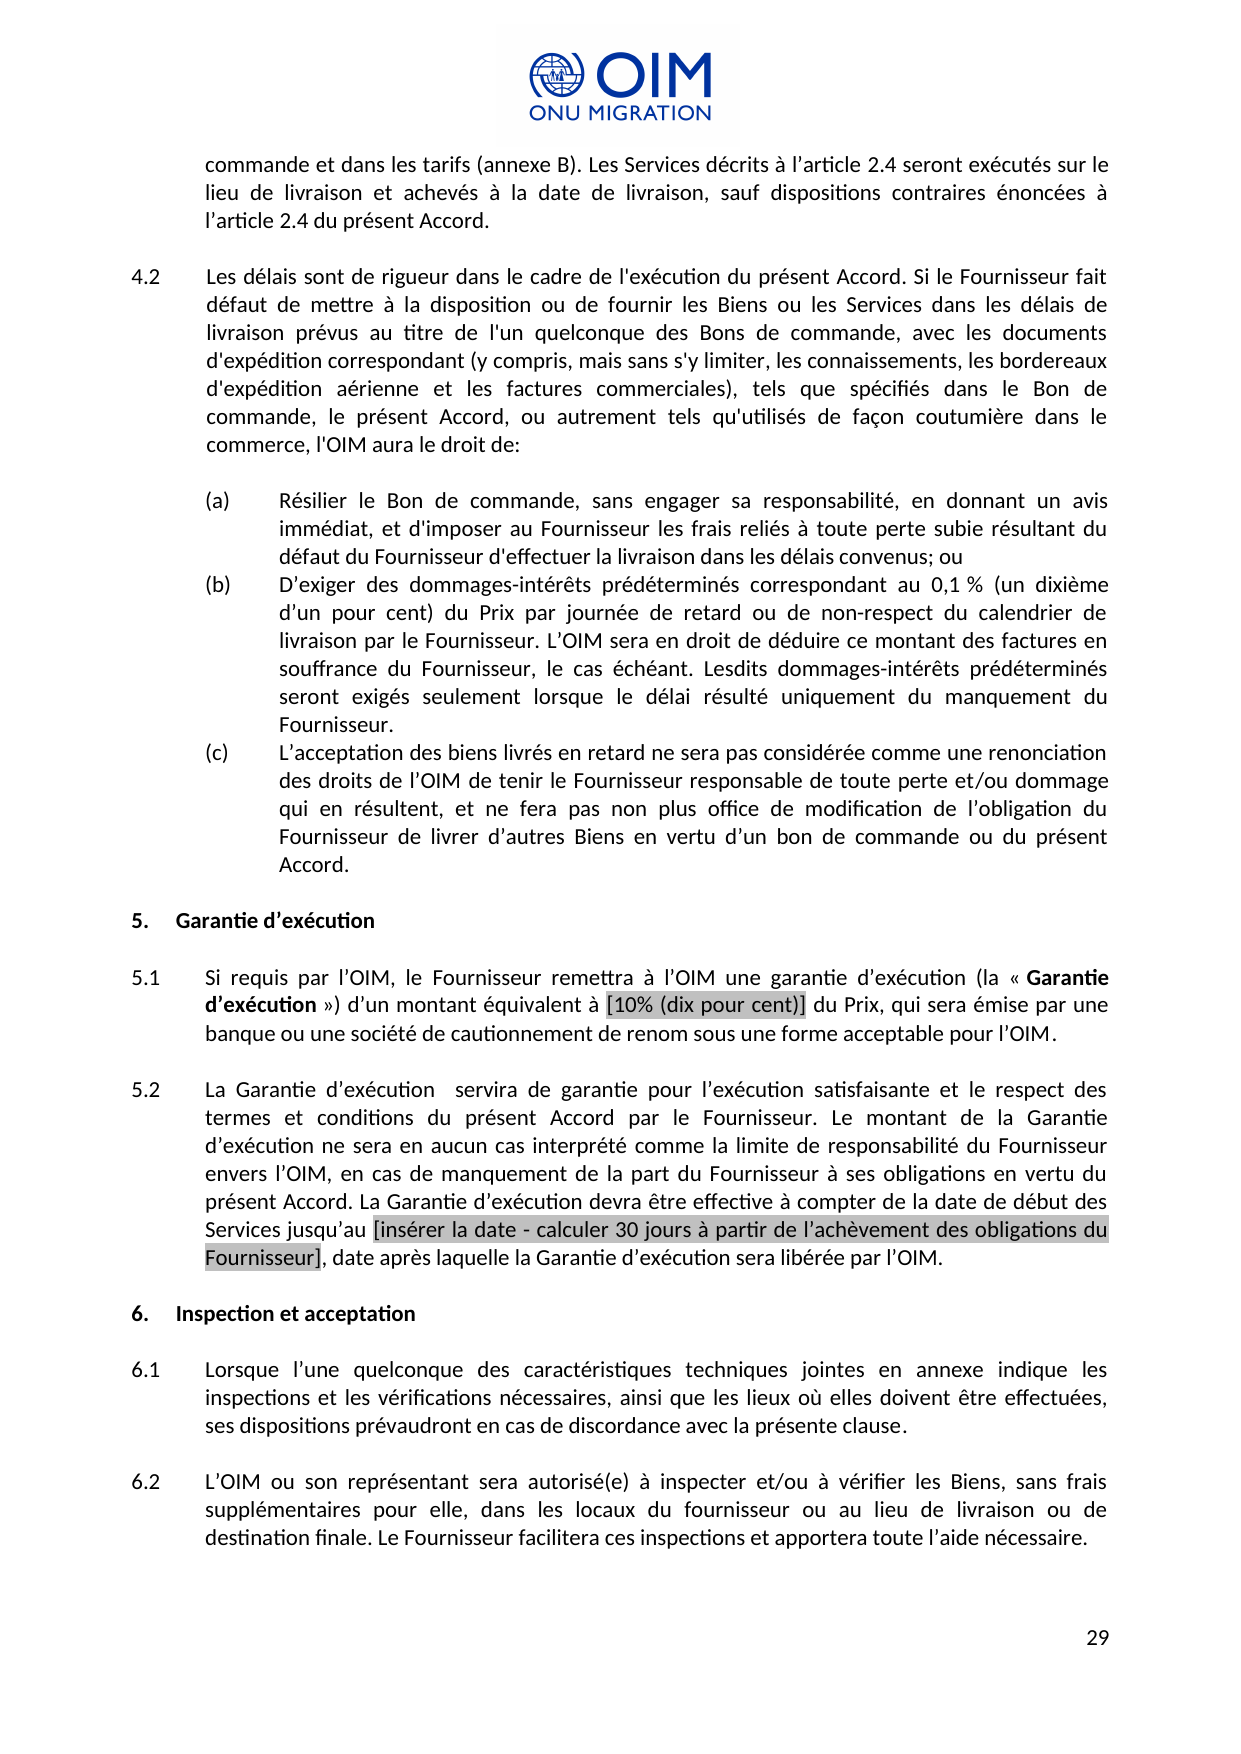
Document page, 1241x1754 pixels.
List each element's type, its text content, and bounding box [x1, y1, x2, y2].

text 5.1 Si requis par l’OIM, le Fournisseur remettra à l’OIM une garantie d’exécution (la « Garantie d’exécution ») d’un montant équivalent à [10% (dix pour cent)] du Prix, qui sera émise par une banque ou une société de cautionnement de renom sous une forme acceptable pour l’OIM. [131, 963, 1109, 1047]
text 6.1 Lorsque l’une quelconque des caractéristiques techniques jointes en annexe indique les inspections et les vérifications nécessaires, ainsi que les lieux où elles doivent être effectuées, ses dispositions prévaudront en cas de discordance avec la présente clause. [131, 1355, 1109, 1439]
picture [496, 24, 740, 147]
text 6.2 L’OIM ou son représentant sera autorisé(e) à inspecter et/ou à vérifier les Biens, sans frais supplémentaires pour elle, dans les locaux du fournisseur ou au lieu de livraison ou de destination finale. Le Fournisseur facilitera ces inspections et apportera toute l’aide nécessaire. [131, 1467, 1109, 1551]
text 5. Garantie d’exécution [131, 907, 1109, 934]
list L’acceptation des biens livrés en retard ne sera pas considérée comme une renonciation des droits de l’OIM de tenir le Fournisseur responsable de toute perte et/ou dommage qui en résultent, et ne fera pas non plus office de modification de l’obligation du Fournisseur de livrer d’autres Biens en vertu d’un bon de commande ou du présent Accord. [205, 738, 1109, 878]
text 4.2 Les délais sont de rigueur dans le cadre de l'exécution du présent Accord. Si le Fournisseur fait défaut de mettre à la disposition ou de fournir les Biens ou les Services dans les délais de livraison prévus au titre de l'un quelconque des Bons de commande, avec les documents d'expédition correspondant (y compris, mais sans s'y limiter, les connaissements, les bordereaux d'expédition aérienne et les factures commerciales), tels que spécifiés dans le Bon de commande, le présent Accord, ou autrement tels qu'utilisés de façon coutumière dans le commerce, l'OIM aura le droit de: [131, 262, 1109, 458]
text 6. Inspection et acceptation [131, 1299, 1109, 1327]
text 5.2 La Garantie d’exécution servira de garantie pour l’exécution satisfaisante et le respect des termes et conditions du présent Accord par le Fournisseur. Le montant de la Garantie d’exécution ne sera en aucun cas interprété comme la limite de responsabilité du Fournisseur envers l’OIM, en cas de manquement de la part du Fournisseur à ses obligations en vertu du présent Accord. La Garantie d’exécution devra être effective à compter de la date de début des Services jusqu’au [insérer la date - calculer 30 jours à partir de l’achèvement des obligations du Fournisseur], date après laquelle la Garantie d’exécution sera libérée par l’OIM. [131, 1075, 1109, 1271]
list Résilier le Bon de commande, sans engager sa responsabilité, en donnant un avis immédiat, et d'imposer au Fournisseur les frais reliés à toute perte subie résultant du défaut du Fournisseur d'effectuer la livraison dans les délais convenus; ou [205, 486, 1109, 570]
list D’exiger des dommages-intérêts prédéterminés correspondant au 0,1 % (un dixième d’un pour cent) du Prix par journée de retard ou de non-respect du calendrier de livraison par le Fournisseur. L’OIM sera en droit de déduire ce montant des factures en souffrance du Fournisseur, le cas échéant. Lesdits dommages-intérêts prédéterminés seront exigés seulement lorsque le délai résulté uniquement du manquement du Fournisseur. [205, 570, 1109, 738]
